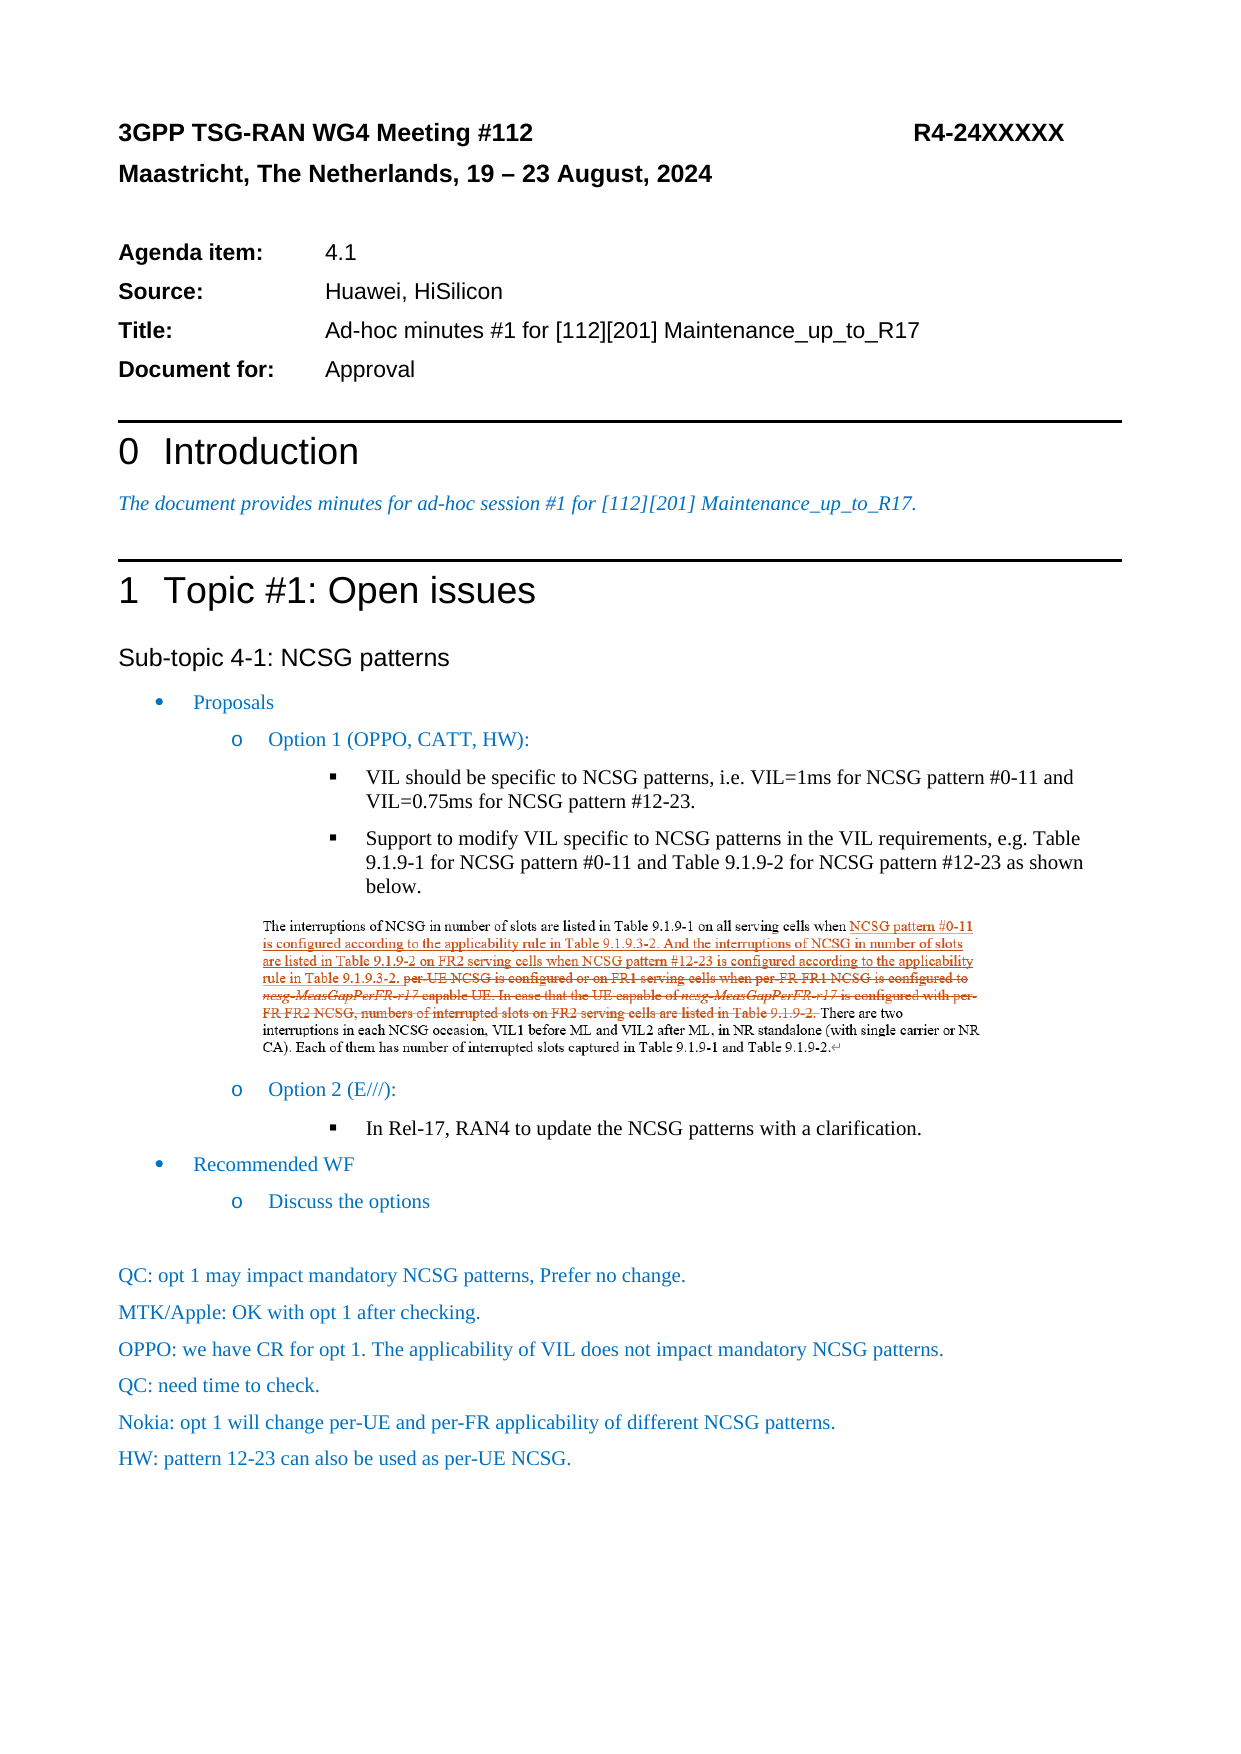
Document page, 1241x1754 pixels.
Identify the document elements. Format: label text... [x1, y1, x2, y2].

list Support to modify VIL specific to NCSG patterns in the VIL requirements, e.g. Table 9.1.9-1 for NCSG pattern #0-11 and Table 9.1.9-2 for NCSG pattern #12-23 as shown below. [328, 826, 1122, 898]
text Maastricht, The Netherlands, 19 – 23 August, 2024 [118, 159, 1122, 188]
text Document for: Approval [118, 356, 1122, 382]
list Proposals [156, 690, 1122, 714]
list Option 2 (E///): [231, 1077, 1122, 1103]
list Discuss the options [231, 1188, 1122, 1214]
text Nokia: opt 1 will change per-UE and per-FR applicability of different NCSG patterns. [118, 1409, 1122, 1434]
text Title: Ad-hoc minutes #1 for [112][201] Maintenance_up_to_R17 [118, 317, 1122, 343]
list Recommended WF [156, 1152, 1122, 1176]
text Source: Huawei, HiSilicon [118, 278, 1122, 304]
subtitle Sub-topic 4-1: NCSG patterns [118, 643, 1122, 671]
list Option 1 (OPPO, CATT, HW): [231, 727, 1122, 752]
text OPPO: we have CR for opt 1. The applicability of VIL does not impact mandatory NCSG patterns. [118, 1336, 1122, 1361]
text QC: opt 1 may impact mandatory NCSG patterns, Prefer no change. [118, 1263, 1122, 1287]
text HW: pattern 12-23 can also be used as per-UE NCSG. [118, 1446, 1122, 1470]
subtitle Topic #1: Open issues [118, 562, 1122, 611]
text The document provides minutes for ad-hoc session #1 for [112][201] Maintenance_up_to_R17. [118, 491, 1122, 515]
text QC: need time to check. [118, 1373, 1122, 1397]
text MTK/Apple: OK with opt 1 after checking. [118, 1300, 1122, 1324]
subtitle Introduction [118, 423, 1122, 472]
text Agenda item: 4.1 [118, 239, 1122, 266]
text 3GPP TSG-RAN WG4 Meeting #112 R4-24XXXXX [118, 118, 1122, 147]
list VIL should be specific to NCSG patterns, i.e. VIL=1ms for NCSG pattern #0-11 and VIL=0.75ms for NCSG pattern #12-23. [328, 765, 1122, 813]
picture [236, 910, 1004, 1065]
list In Rel-17, RAN4 to update the NCSG patterns with a clarification. [328, 1115, 1122, 1139]
